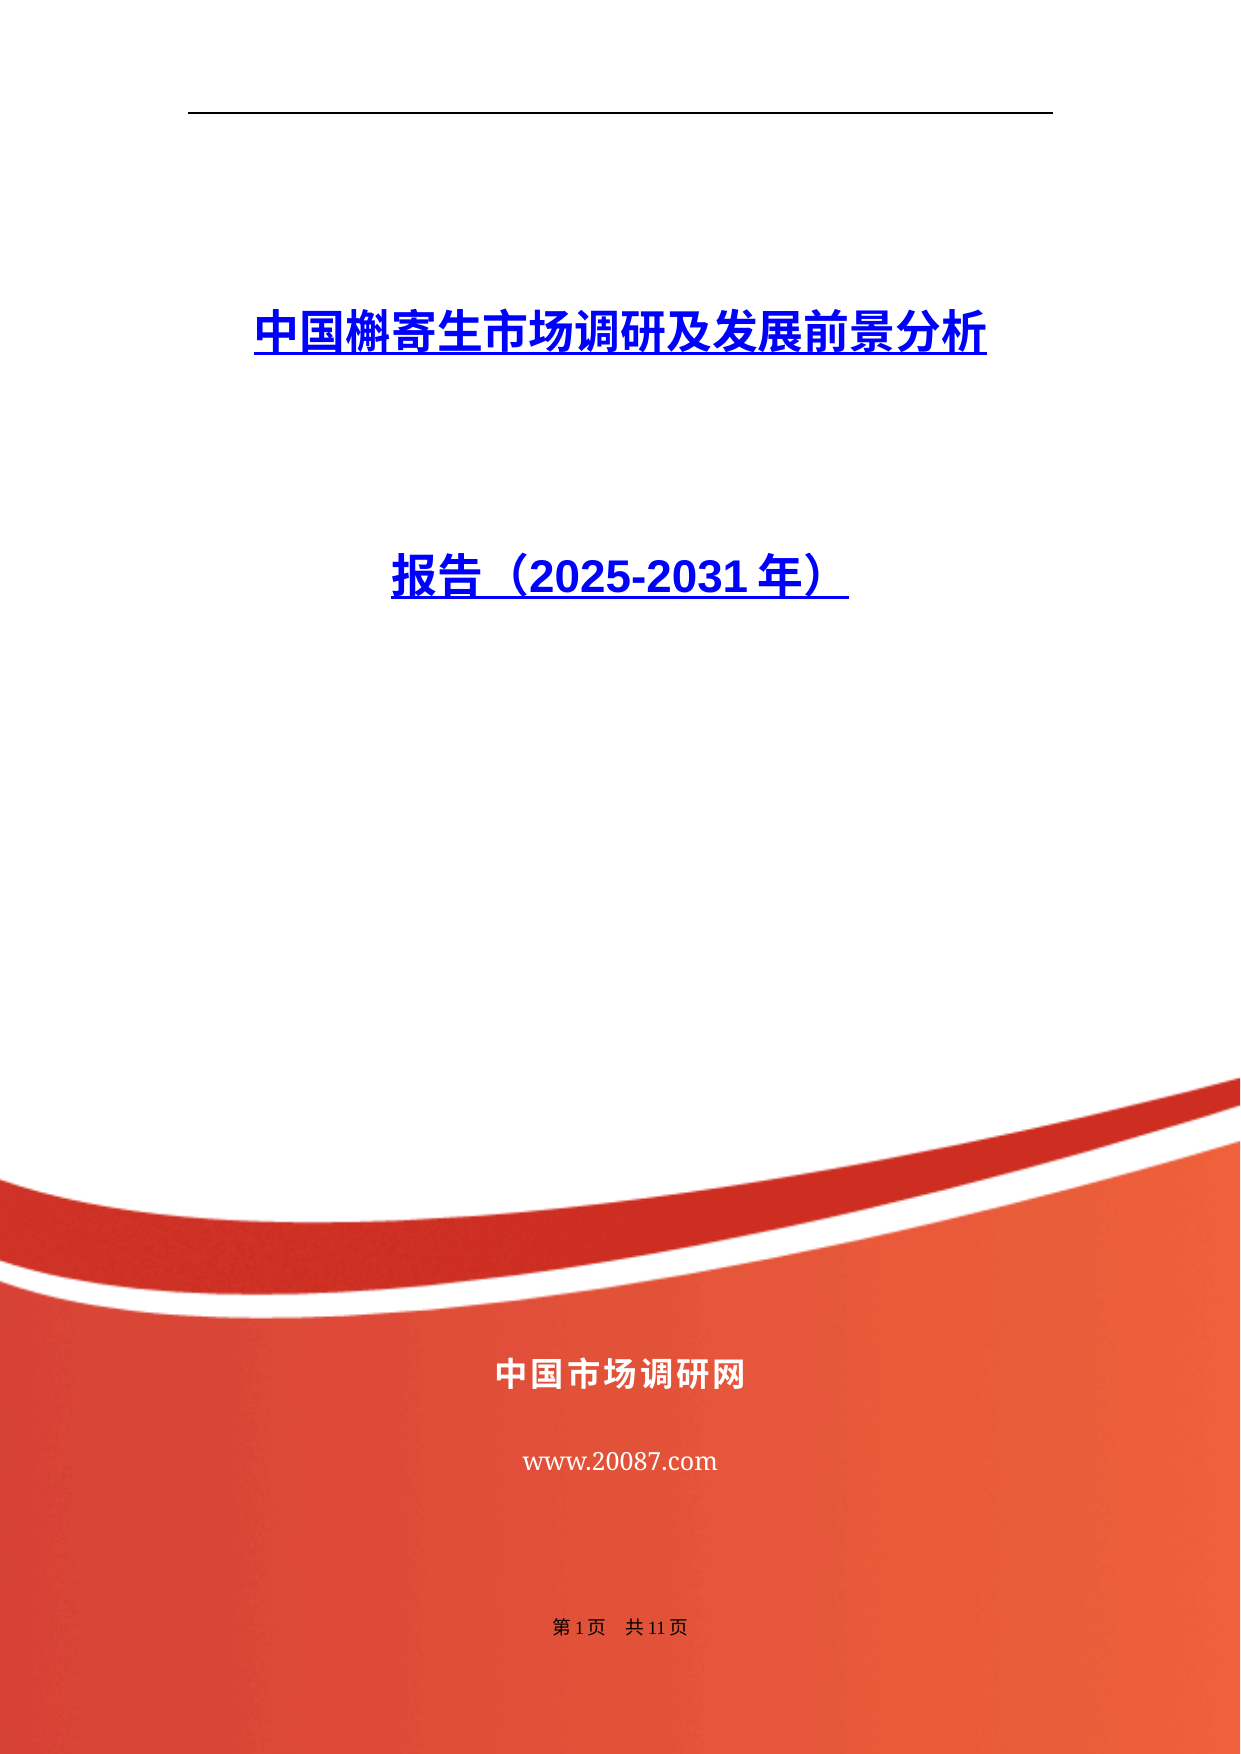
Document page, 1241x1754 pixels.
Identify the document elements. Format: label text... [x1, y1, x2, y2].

subtitle 中国市场调研网 [187, 1339, 1053, 1404]
table_header 中国槲寄生市场调研及发展前景分析报告（2025-2031年） [188, 207, 1053, 773]
picture [0, 1006, 1241, 1754]
text www.20087.com [187, 1428, 1053, 1493]
